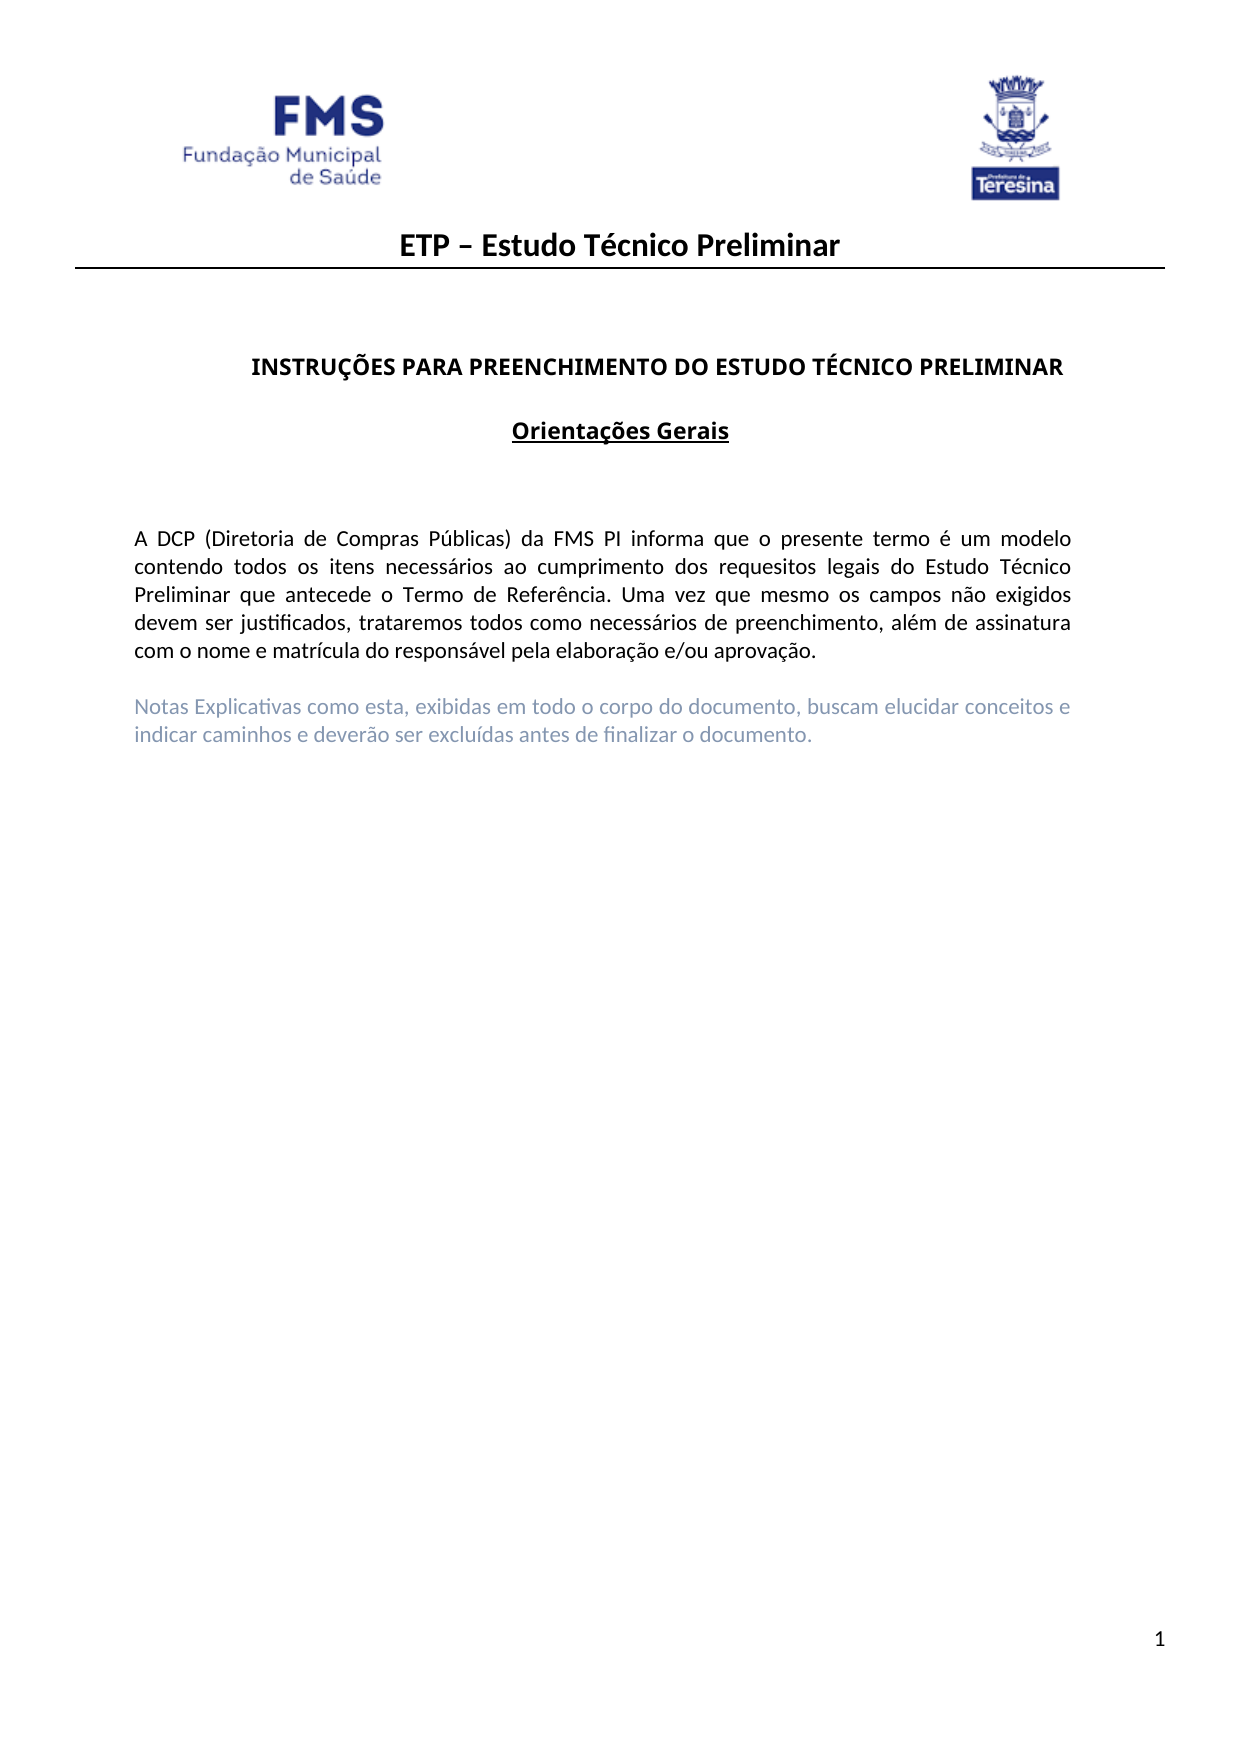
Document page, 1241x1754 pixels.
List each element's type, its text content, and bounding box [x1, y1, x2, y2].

picture [177, 73, 1063, 205]
text Notas Explicativas como esta, exibidas em todo o corpo do documento, buscam elucidar conceitos e indicar caminhos e deverão ser excluídas antes de finalizar o documento. [134, 692, 1073, 748]
text A DCP (Diretoria de Compras Públicas) da FMS PI informa que o presente termo é um modelo contendo todos os itens necessários ao cumprimento dos requesitos legais do Estudo Técnico Preliminar que antecede o Termo de Referência. Uma vez que mesmo os campos não exigidos devem ser justificados, trataremos todos como necessários de preenchimento, além de assinatura com o nome e matrícula do responsável pela elaboração e/ou aprovação. [134, 524, 1073, 664]
text INSTRUÇÕES PARA PREENCHIMENTO DO ESTUDO TÉCNICO PRELIMINAR [75, 351, 1165, 382]
text Orientações Gerais [75, 415, 1165, 446]
